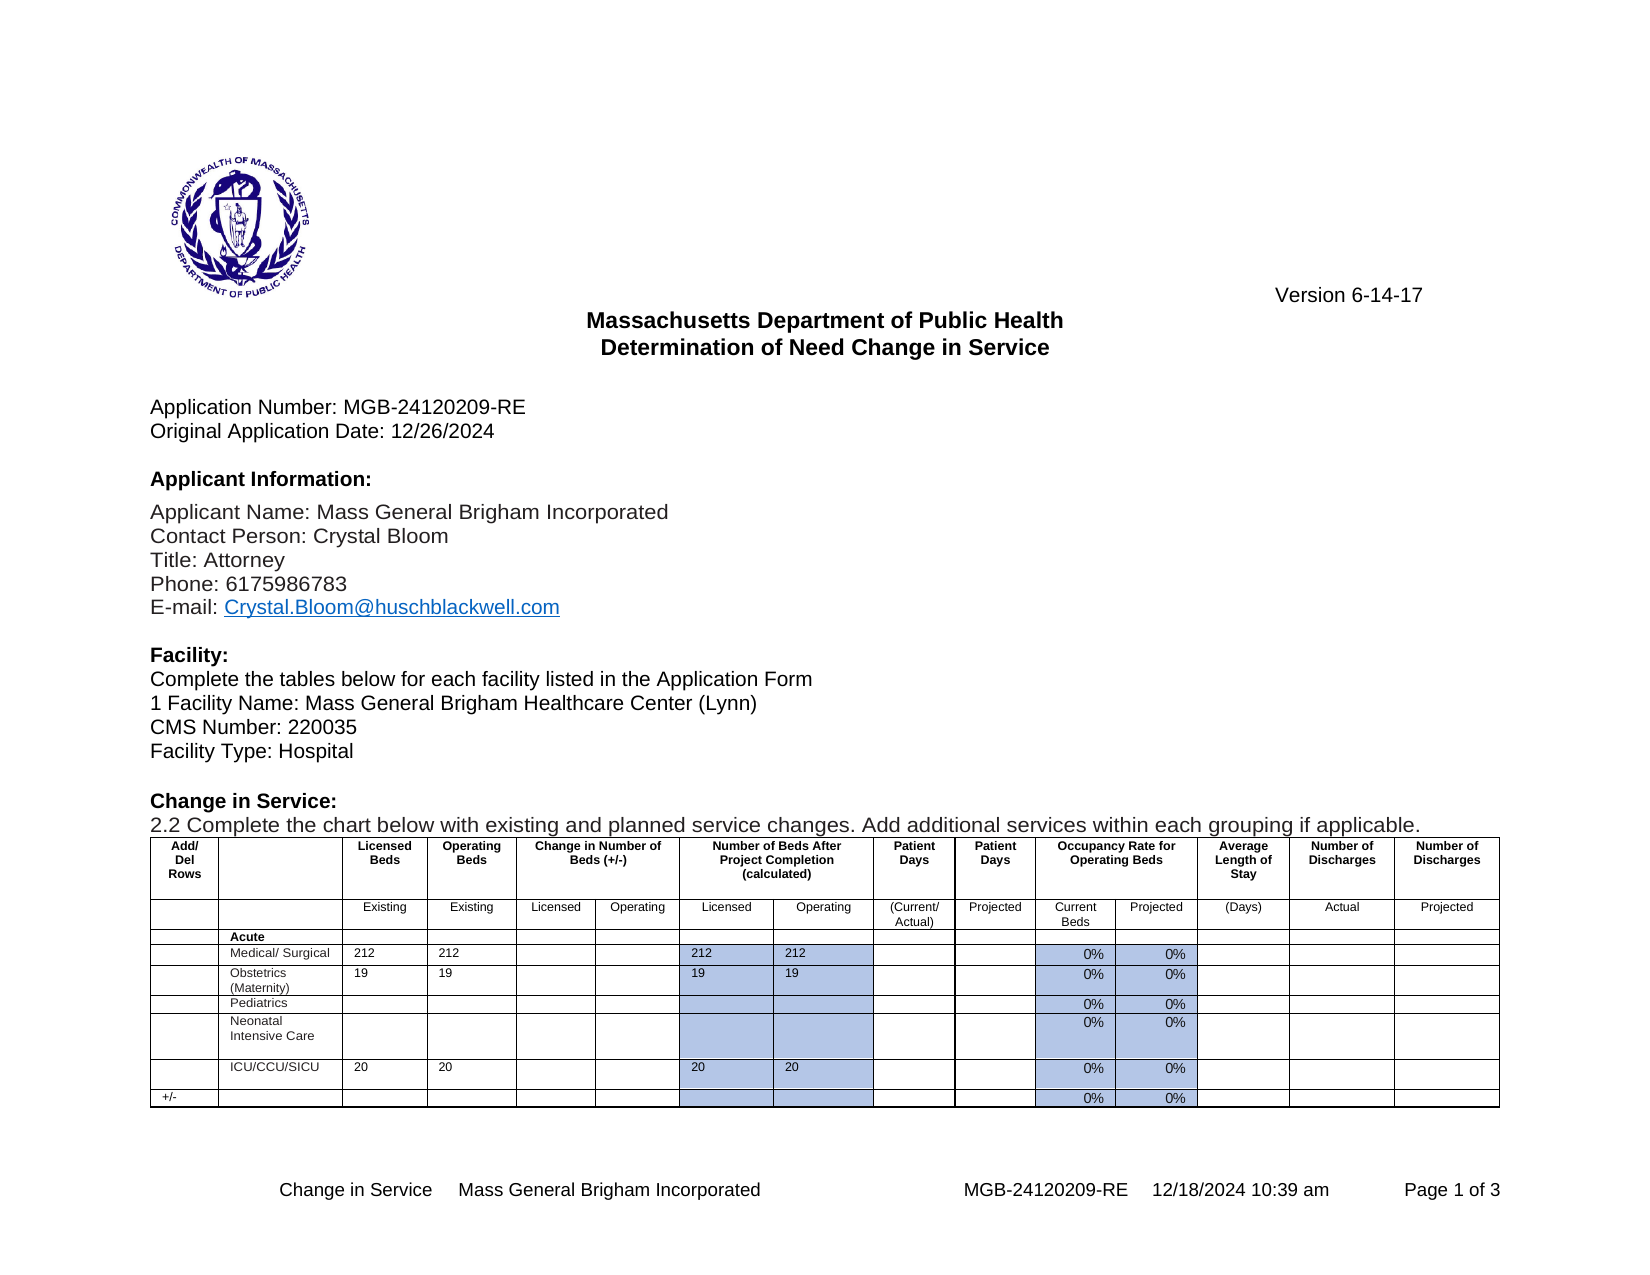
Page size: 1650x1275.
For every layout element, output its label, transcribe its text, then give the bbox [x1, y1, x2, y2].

table_cell 0% [1116, 1090, 1197, 1106]
table_cell [219, 1090, 342, 1106]
table_cell Licensed [680, 900, 773, 929]
table_cell [517, 930, 595, 944]
table_cell [1395, 1014, 1499, 1058]
table_cell 0% [1036, 966, 1115, 995]
table_cell [680, 1014, 773, 1058]
table_header Number of Discharges [1290, 838, 1394, 899]
table_cell Licensed [517, 900, 595, 929]
table_cell 19 [774, 966, 873, 995]
table_header Average Length of Stay [1198, 838, 1289, 899]
table_cell [1198, 930, 1289, 944]
table_cell [680, 996, 773, 1013]
table_cell [428, 996, 516, 1013]
table_cell [1290, 1060, 1394, 1088]
table_cell [428, 930, 516, 944]
table_cell Operating [596, 900, 679, 929]
table_cell [1395, 966, 1499, 995]
table_cell Existing [343, 900, 427, 929]
text Phone: 6175986783 [150, 571, 1500, 595]
picture [150, 150, 326, 303]
table_cell (Days) [1198, 900, 1289, 929]
table_cell [874, 1090, 954, 1106]
table_cell [774, 1090, 873, 1106]
table_cell 19 [343, 966, 427, 995]
table_header Add/ Del Rows [151, 838, 218, 899]
table_cell [151, 900, 218, 929]
table_cell Actual [1290, 900, 1394, 929]
table_cell Neonatal Intensive Care [219, 1014, 342, 1058]
table_cell 212 [343, 945, 427, 965]
table_cell [343, 930, 427, 944]
table_cell Projected [956, 900, 1035, 929]
table_cell [596, 1014, 679, 1058]
table_cell [428, 1090, 516, 1106]
table_cell [151, 945, 218, 965]
table_cell [151, 1060, 218, 1088]
table_cell [219, 900, 342, 929]
text Version 6-14-17 [150, 150, 1500, 307]
table_cell [680, 1090, 773, 1106]
table_cell [1116, 930, 1197, 944]
table_cell 0% [1116, 945, 1197, 965]
table_cell 19 [428, 966, 516, 995]
text Massachusetts Department of Public Health [150, 307, 1500, 334]
table_cell [517, 1014, 595, 1058]
table_cell Projected [1116, 900, 1197, 929]
table_cell [1395, 996, 1499, 1013]
table_cell [1395, 945, 1499, 965]
table_cell +/- [151, 1090, 218, 1106]
table_cell [151, 1014, 218, 1058]
text Title: Attorney [150, 547, 1500, 571]
table_cell Pediatrics [219, 996, 342, 1013]
table_header Number of Discharges [1395, 838, 1499, 899]
table_cell [1395, 1060, 1499, 1088]
table_cell [151, 930, 218, 944]
table_cell [956, 930, 1035, 944]
table_cell [343, 1090, 427, 1106]
table_cell 20 [680, 1060, 773, 1088]
table_cell [1198, 1014, 1289, 1058]
table_cell 19 [680, 966, 773, 995]
table_cell [1290, 996, 1394, 1013]
table_header [219, 838, 342, 899]
table_cell 0% [1116, 966, 1197, 995]
table_cell [343, 996, 427, 1013]
table_cell [874, 930, 954, 944]
table_cell 20 [343, 1060, 427, 1088]
table_cell Projected [1395, 900, 1499, 929]
table_cell [956, 1014, 1035, 1058]
table_cell [151, 966, 218, 995]
text Determination of Need Change in Service [150, 334, 1500, 360]
table_cell 0% [1036, 996, 1115, 1013]
table_cell [956, 945, 1035, 965]
text CMS Number: 220035 [150, 715, 1500, 739]
table_cell [1290, 945, 1394, 965]
table_cell Obstetrics (Maternity) [219, 966, 342, 995]
table_cell [1290, 1014, 1394, 1058]
table_cell [596, 930, 679, 944]
table_header Change in Number of Beds (+/-) [517, 838, 679, 899]
table_cell [956, 966, 1035, 995]
table_cell (Current/ Actual) [874, 900, 954, 929]
table_cell [956, 1090, 1035, 1106]
table_cell [517, 1060, 595, 1088]
table_cell [774, 1014, 873, 1058]
table_cell [774, 996, 873, 1013]
text Change in Service: [150, 789, 1500, 813]
table_cell Medical/ Surgical [219, 945, 342, 965]
table_cell [1395, 930, 1499, 944]
text Complete the tables below for each facility listed in the Application Form [150, 667, 1500, 691]
table_cell 0% [1036, 1090, 1115, 1106]
text Applicant Information: [150, 467, 1500, 491]
table_cell [1290, 1090, 1394, 1106]
text E-mail: Crystal.Bloom@huschblackwell.com [150, 595, 1500, 619]
table_cell [680, 930, 773, 944]
table_cell [151, 996, 218, 1013]
table_cell [596, 996, 679, 1013]
table_cell [596, 1060, 679, 1088]
table_cell 0% [1116, 1060, 1197, 1088]
table_cell 0% [1116, 996, 1197, 1013]
table_cell [874, 1060, 954, 1088]
text 1 Facility Name: Mass General Brigham Healthcare Center (Lynn) [150, 691, 1500, 715]
table_cell 20 [774, 1060, 873, 1088]
table_header Licensed Beds [343, 838, 427, 899]
table_cell [956, 1060, 1035, 1088]
table_cell 20 [428, 1060, 516, 1088]
table_cell [1198, 966, 1289, 995]
text Facility Type: Hospital [150, 739, 1500, 763]
text Applicant Name: Mass General Brigham Incorporated [150, 499, 1500, 523]
table_cell [1198, 996, 1289, 1013]
text Application Number: MGB-24120209-RE [150, 395, 1500, 419]
table_cell [1198, 945, 1289, 965]
table_cell 0% [1036, 1060, 1115, 1088]
table_cell [956, 996, 1035, 1013]
table_header Number of Beds After Project Completion (calculated) [680, 838, 873, 899]
table_cell [874, 945, 954, 965]
table_cell Operating [774, 900, 873, 929]
table_header Operating Beds [428, 838, 516, 899]
table_cell Existing [428, 900, 516, 929]
table_cell [874, 1014, 954, 1058]
table_header Patient Days [956, 838, 1035, 899]
text Facility: [150, 643, 1500, 667]
table_cell 212 [774, 945, 873, 965]
table_cell [874, 966, 954, 995]
table_cell [1290, 966, 1394, 995]
table_cell [874, 996, 954, 1013]
table_cell [517, 966, 595, 995]
table_cell [343, 1014, 427, 1058]
table_cell [596, 1090, 679, 1106]
table_cell [1036, 930, 1115, 944]
table_cell [517, 945, 595, 965]
text 2.2 Complete the chart below with existing and planned service changes. Add additional services within each grouping if applicable. [150, 813, 1500, 837]
table_cell 212 [428, 945, 516, 965]
table_cell [517, 1090, 595, 1106]
table_cell [774, 930, 873, 944]
table_cell Acute [219, 930, 342, 944]
table_cell [1198, 1090, 1289, 1106]
table_cell [1198, 1060, 1289, 1088]
table_cell [517, 996, 595, 1013]
table_cell 0% [1036, 1014, 1115, 1058]
table_cell [1290, 930, 1394, 944]
table_cell [428, 1014, 516, 1058]
table_cell 212 [680, 945, 773, 965]
table_cell [596, 966, 679, 995]
text Contact Person: Crystal Bloom [150, 523, 1500, 547]
table_cell [1395, 1090, 1499, 1106]
table_cell 0% [1116, 1014, 1197, 1058]
table_header Occupancy Rate for Operating Beds [1036, 838, 1197, 899]
table_cell [596, 945, 679, 965]
table_cell 0% [1036, 945, 1115, 965]
table_cell ICU/CCU/SICU [219, 1060, 342, 1088]
table_header Patient Days [874, 838, 954, 899]
text Original Application Date: 12/26/2024 [150, 419, 1500, 443]
table_cell Current Beds [1036, 900, 1115, 929]
